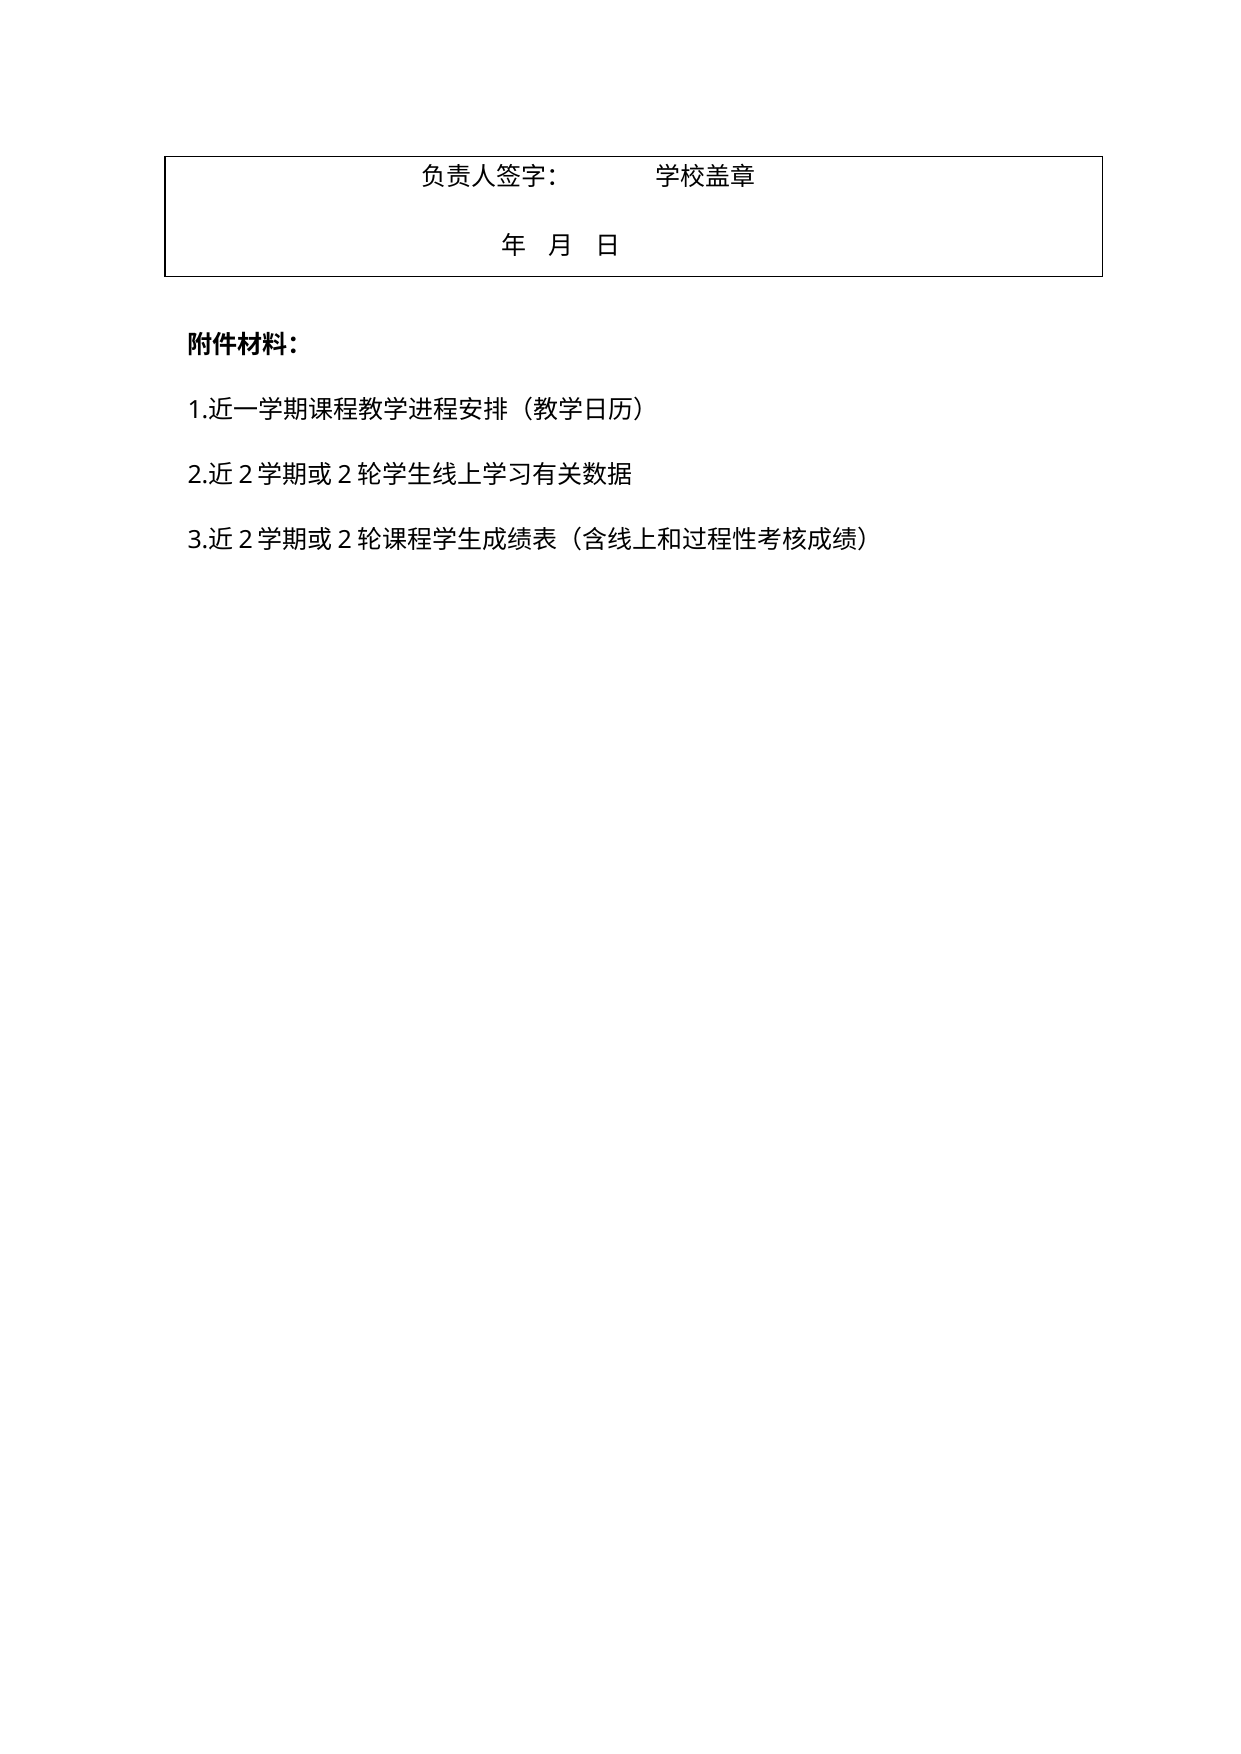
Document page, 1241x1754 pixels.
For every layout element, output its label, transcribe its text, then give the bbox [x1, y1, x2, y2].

table_header 负责人签字： 学校盖章 年 月 日 [166, 157, 1102, 276]
text 2.近2学期或2轮学生线上学习有关数据 [187, 440, 1053, 505]
text 3.近2学期或2轮课程学生成绩表（含线上和过程性考核成绩） [187, 505, 1053, 570]
text 1.近一学期课程教学进程安排（教学日历） [187, 375, 1053, 440]
subtitle 附件材料： [187, 310, 1053, 375]
